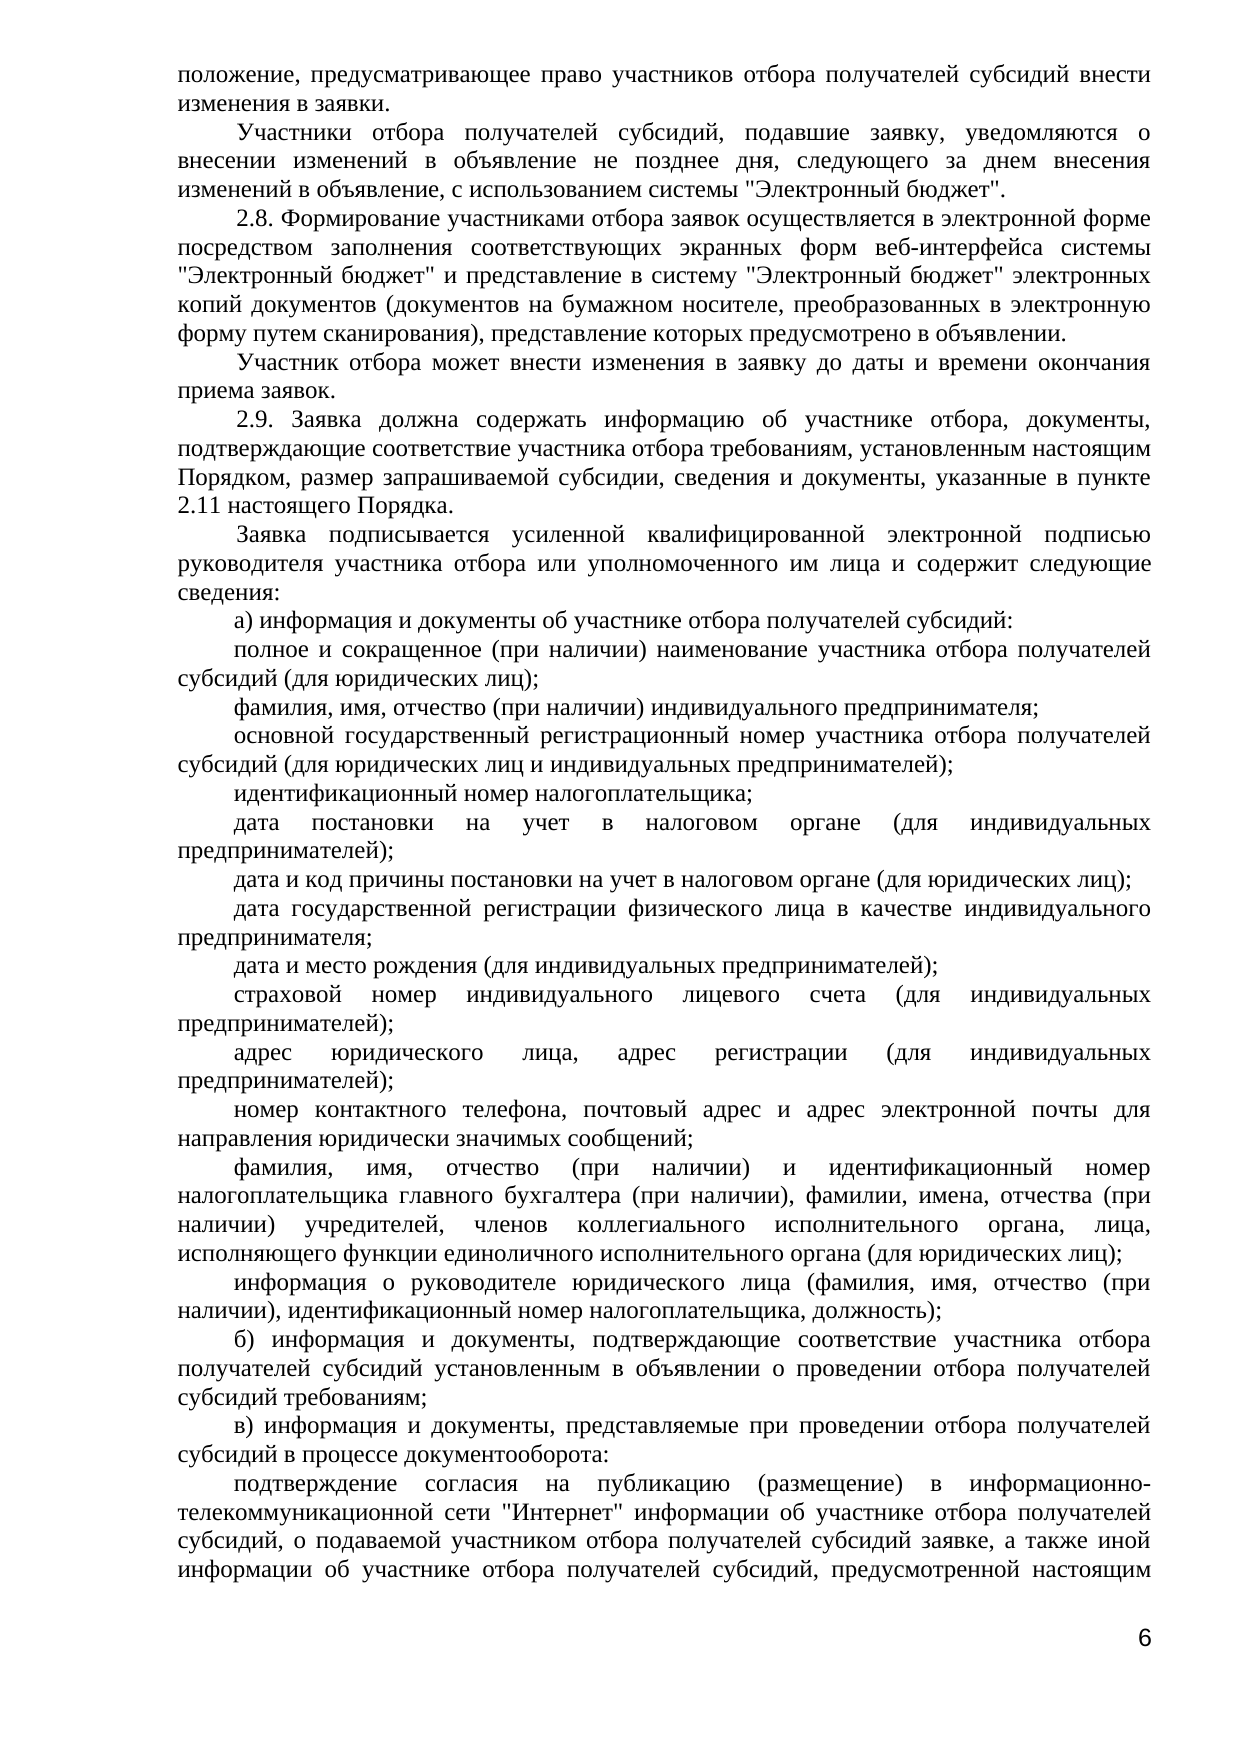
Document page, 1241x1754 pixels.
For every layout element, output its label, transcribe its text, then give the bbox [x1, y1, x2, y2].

text идентификационный номер налогоплательщика; [177, 778, 1152, 807]
text Участники отбора получателей субсидий, подавшие заявку, уведомляются о внесении изменений в объявление не позднее дня, следующего за днем внесения изменений в объявление, с использованием системы "Электронный бюджет". [177, 117, 1152, 203]
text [177, 59, 1152, 117]
text страховой номер индивидуального лицевого счета (для индивидуальных предпринимателей); [177, 979, 1152, 1037]
text 2.8. Формирование участниками отбора заявок осуществляется в электронной форме посредством заполнения соответствующих экранных форм веб-интерфейса системы "Электронный бюджет" и представление в систему "Электронный бюджет" электронных копий документов (документов на бумажном носителе, преобразованных в электронную форму путем сканирования), представление которых предусмотрено в объявлении. [177, 203, 1152, 347]
text полное и сокращенное (при наличии) наименование участника отбора получателей субсидий (для юридических лиц); [177, 634, 1152, 692]
text дата постановки на учет в налоговом органе (для индивидуальных предпринимателей); [177, 807, 1152, 864]
text адрес юридического лица, адрес регистрации (для индивидуальных предпринимателей); [177, 1037, 1152, 1094]
text информация о руководителе юридического лица (фамилия, имя, отчество (при наличии), идентификационный номер налогоплательщика, должность); [177, 1267, 1152, 1324]
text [177, 1468, 1152, 1583]
text Участник отбора может внести изменения в заявку до даты и времени окончания приема заявок. [177, 347, 1152, 404]
text дата и место рождения (для индивидуальных предпринимателей); [177, 950, 1152, 979]
text в) информация и документы, представляемые при проведении отбора получателей субсидий в процессе документооборота: [177, 1410, 1152, 1468]
text основной государственный регистрационный номер участника отбора получателей субсидий (для юридических лиц и индивидуальных предпринимателей); [177, 720, 1152, 778]
text Заявка подписывается усиленной квалифицированной электронной подписью руководителя участника отбора или уполномоченного им лица и содержит следующие сведения: [177, 519, 1152, 605]
text 2.9. Заявка должна содержать информацию об участнике отбора, документы, подтверждающие соответствие участника отбора требованиям, установленным настоящим Порядком, размер запрашиваемой субсидии, сведения и документы, указанные в пункте 2.11 настоящего Порядка. [177, 404, 1152, 519]
text фамилия, имя, отчество (при наличии) индивидуального предпринимателя; [177, 692, 1152, 720]
text дата и код причины постановки на учет в налоговом органе (для юридических лиц); [177, 864, 1152, 893]
text дата государственной регистрации физического лица в качестве индивидуального предпринимателя; [177, 893, 1152, 950]
text номер контактного телефона, почтовый адрес и адрес электронной почты для направления юридически значимых сообщений; [177, 1094, 1152, 1152]
text а) информация и документы об участнике отбора получателей субсидий: [177, 605, 1152, 634]
text фамилия, имя, отчество (при наличии) и идентификационный номер налогоплательщика главного бухгалтера (при наличии), фамилии, имена, отчества (при наличии) учредителей, членов коллегиального исполнительного органа, лица, исполняющего функции единоличного исполнительного органа (для юридических лиц); [177, 1152, 1152, 1267]
text б) информация и документы, подтверждающие соответствие участника отбора получателей субсидий установленным в объявлении о проведении отбора получателей субсидий требованиям; [177, 1324, 1152, 1410]
